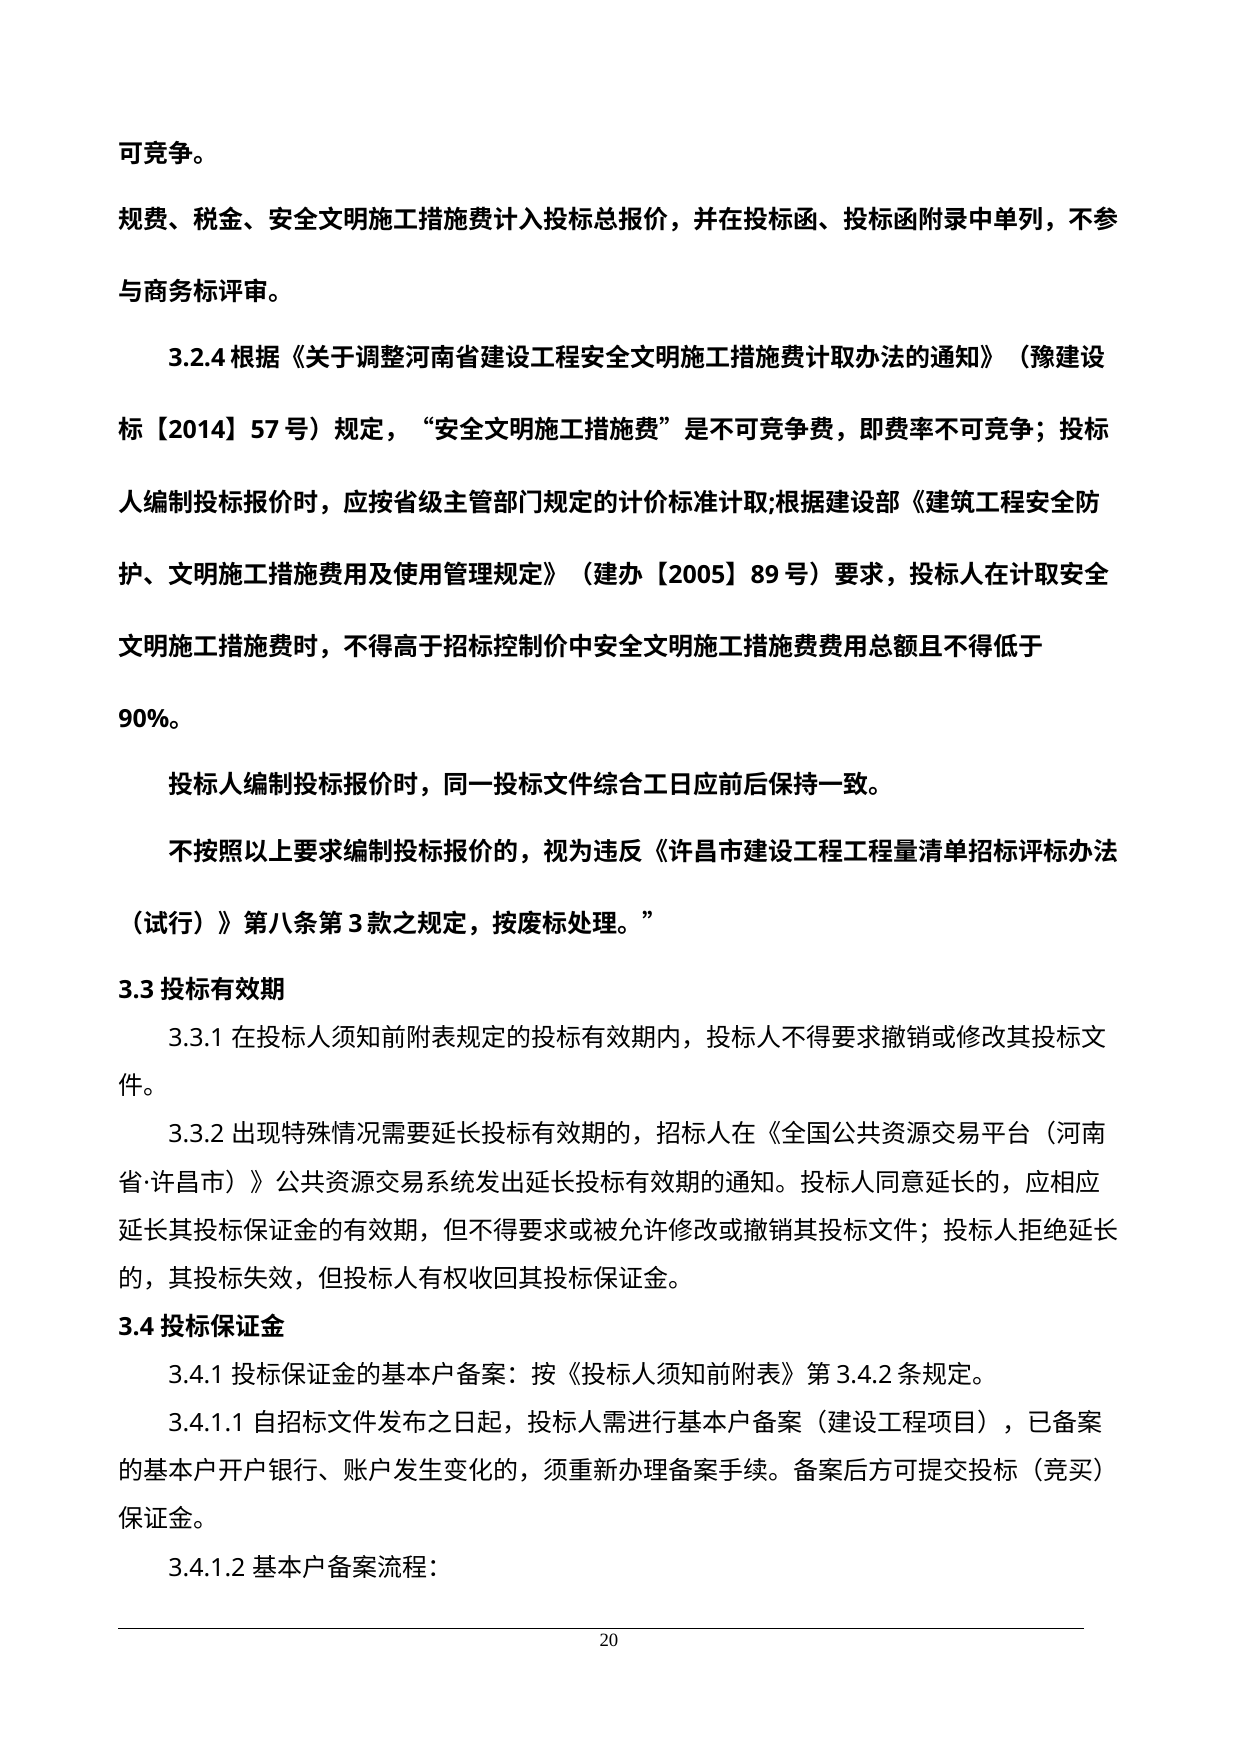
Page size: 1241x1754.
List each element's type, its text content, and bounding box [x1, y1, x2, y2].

text 3.3.2 出现特殊情况需要延长投标有效期的，招标人在《全国公共资源交易平台（河南省·许昌市）》公共资源交易系统发出延长投标有效期的通知。投标人同意延长的，应相应延长其投标保证金的有效期，但不得要求或被允许修改或撤销其投标文件；投标人拒绝延长的，其投标失效，但投标人有权收回其投标保证金。 [118, 1108, 1122, 1301]
text 3.4.1.2 基本户备案流程： [118, 1541, 1122, 1589]
text 规费、税金、安全文明施工措施费计入投标总报价，并在投标函、投标函附录中单列，不参与商务标评审。 [118, 193, 1122, 314]
text 3.4 投标保证金 [118, 1301, 1122, 1349]
text 不按照以上要求编制投标报价的，视为违反《许昌市建设工程工程量清单招标评标办法（试行）》第八条第3款之规定，按废标处理。” [118, 825, 1122, 946]
text 3.4.1.1 自招标文件发布之日起，投标人需进行基本户备案（建设工程项目），已备案的基本户开户银行、账户发生变化的，须重新办理备案手续。备案后方可提交投标（竞买）保证金。 [118, 1397, 1122, 1541]
text 投标人编制投标报价时，同一投标文件综合工日应前后保持一致。 [118, 759, 1122, 807]
text 3.4.1 投标保证金的基本户备案：按《投标人须知前附表》第3.4.2条规定。 [118, 1349, 1122, 1397]
text 3.3.1 在投标人须知前附表规定的投标有效期内，投标人不得要求撤销或修改其投标文件。 [118, 1012, 1122, 1108]
text 3.2.4根据《关于调整河南省建设工程安全文明施工措施费计取办法的通知》（豫建设标【2014】57号）规定，“安全文明施工措施费”是不可竞争费，即费率不可竞争；投标人编制投标报价时，应按省级主管部门规定的计价标准计取;根据建设部《建筑工程安全防护、文明施工措施费用及使用管理规定》（建办【2005】89号）要求，投标人在计取安全文明施工措施费时，不得高于招标控制价中安全文明施工措施费费用总额且不得低于90%。 [118, 332, 1122, 741]
text 3.3 投标有效期 [118, 964, 1122, 1012]
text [118, 127, 1122, 175]
